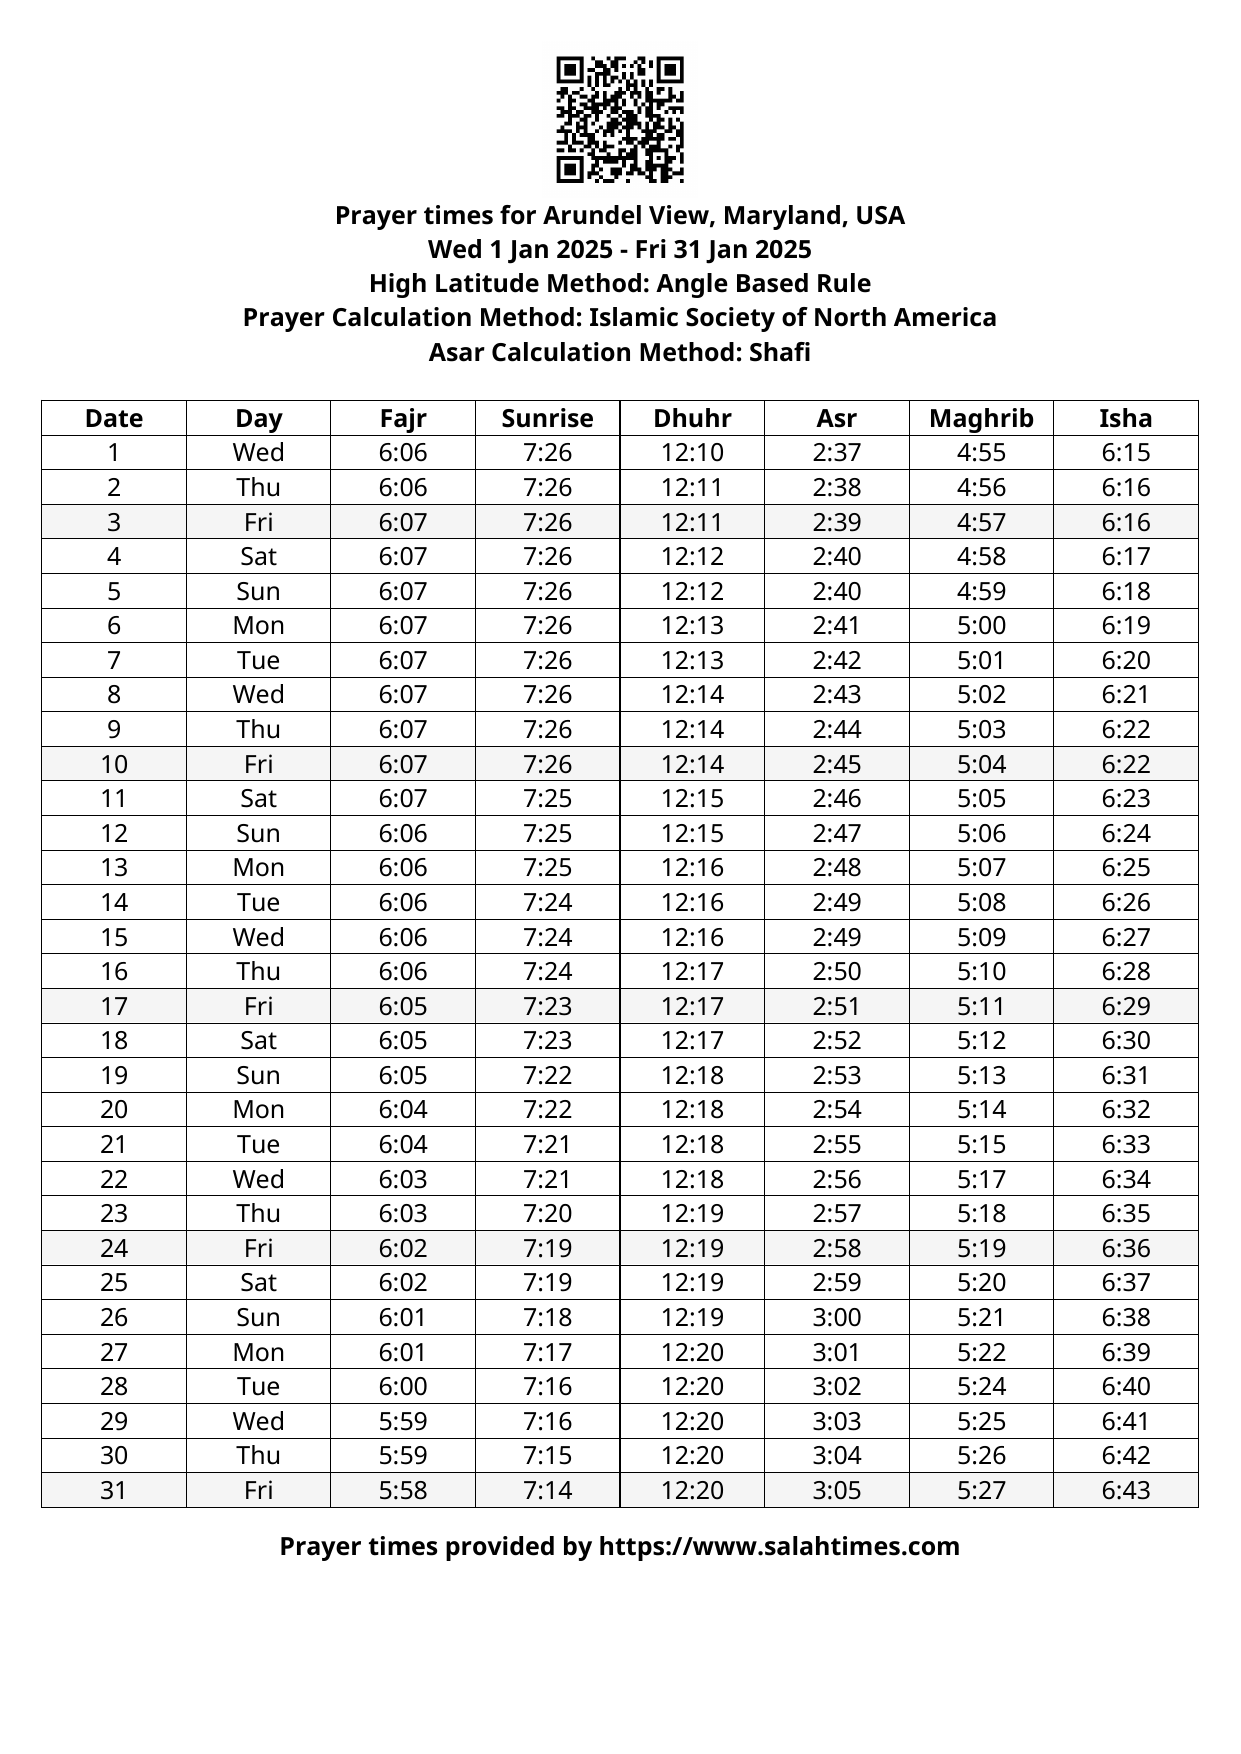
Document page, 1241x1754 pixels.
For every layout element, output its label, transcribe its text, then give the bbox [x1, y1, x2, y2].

table_cell 7:16 [476, 1404, 619, 1437]
table_cell 12:10 [621, 436, 764, 469]
table_cell 2:53 [765, 1058, 909, 1092]
table_cell 3:00 [765, 1300, 909, 1334]
table_cell 7:21 [476, 1162, 619, 1195]
table_cell Thu [187, 712, 330, 746]
table_cell 3 [42, 505, 186, 538]
table_cell 5:22 [910, 1335, 1053, 1368]
table_cell 12:17 [621, 954, 764, 988]
table_cell 6:07 [331, 678, 475, 711]
table_cell Tue [187, 885, 330, 919]
table_cell 12:15 [621, 781, 764, 815]
table_cell 2:44 [765, 712, 909, 746]
table_cell 7:14 [476, 1473, 619, 1507]
table_cell 6:28 [1054, 954, 1198, 988]
table_cell 2:39 [765, 505, 909, 538]
table_cell 17 [42, 989, 186, 1022]
table_cell 12:20 [621, 1369, 764, 1403]
table_cell 4 [42, 539, 186, 573]
table_cell 3:05 [765, 1473, 909, 1507]
table_cell Mon [187, 1093, 330, 1126]
table_cell 6:06 [331, 885, 475, 919]
table_cell 7:17 [476, 1335, 619, 1368]
table_cell Wed [187, 1404, 330, 1437]
text Prayer times provided by https://www.salahtimes.com [42, 1528, 1198, 1563]
table_cell 6:06 [331, 816, 475, 849]
table_cell Sun [187, 816, 330, 849]
table_cell 7:26 [476, 747, 619, 780]
table_cell Sat [187, 1024, 330, 1057]
table_cell 12:19 [621, 1266, 764, 1299]
table_cell Sun [187, 574, 330, 607]
table_cell 5:00 [910, 609, 1053, 642]
table_cell Wed [187, 1162, 330, 1195]
table_cell 7:21 [476, 1127, 619, 1161]
table_cell 14 [42, 885, 186, 919]
table_cell 7:20 [476, 1196, 619, 1230]
table_cell 5:59 [331, 1439, 475, 1472]
table_cell 12:13 [621, 609, 764, 642]
table_cell 12:12 [621, 574, 764, 607]
table_header Asr [765, 401, 909, 434]
table_cell 6:07 [331, 781, 475, 815]
table_cell 12:19 [621, 1196, 764, 1230]
table_cell 7:26 [476, 436, 619, 469]
table_cell 2:54 [765, 1093, 909, 1126]
table_cell 12:14 [621, 712, 764, 746]
table_cell 12:16 [621, 851, 764, 884]
table_cell Mon [187, 609, 330, 642]
table_cell Thu [187, 1439, 330, 1472]
text Asar Calculation Method: Shafi [42, 334, 1198, 368]
table_cell 2:43 [765, 678, 909, 711]
table_cell 12:14 [621, 678, 764, 711]
picture [542, 41, 699, 198]
table_cell 6:38 [1054, 1300, 1198, 1334]
table_header Date [42, 401, 186, 434]
table_cell 5:13 [910, 1058, 1053, 1092]
table_cell 2:40 [765, 574, 909, 607]
table_cell 12:20 [621, 1439, 764, 1472]
table_cell 6:22 [1054, 747, 1198, 780]
table_cell 6:25 [1054, 851, 1198, 884]
table_cell 5:19 [910, 1231, 1053, 1264]
table_cell 7:18 [476, 1300, 619, 1334]
table_cell Wed [187, 920, 330, 953]
table_cell 12:13 [621, 643, 764, 677]
table_cell 6:34 [1054, 1162, 1198, 1195]
table_cell Fri [187, 505, 330, 538]
table_cell 2:48 [765, 851, 909, 884]
table_cell 12:17 [621, 1024, 764, 1057]
table_cell 6:06 [331, 851, 475, 884]
table_cell 1 [42, 436, 186, 469]
table_cell Mon [187, 1335, 330, 1368]
table_cell 7:25 [476, 781, 619, 815]
table_cell 7:26 [476, 574, 619, 607]
table_cell 7:24 [476, 920, 619, 953]
table_cell 29 [42, 1404, 186, 1437]
table_cell Tue [187, 643, 330, 677]
table_cell 7:15 [476, 1439, 619, 1472]
table_cell 12 [42, 816, 186, 849]
table_cell 6:42 [1054, 1439, 1198, 1472]
table_cell 7:25 [476, 816, 619, 849]
table_cell 5:17 [910, 1162, 1053, 1195]
table_cell 2:56 [765, 1162, 909, 1195]
table_cell 6:05 [331, 989, 475, 1022]
table_cell 2:55 [765, 1127, 909, 1161]
table_cell 6:24 [1054, 816, 1198, 849]
table_header Isha [1054, 401, 1198, 434]
table_cell 7:24 [476, 954, 619, 988]
table_cell 8 [42, 678, 186, 711]
table_cell 6:16 [1054, 470, 1198, 504]
table_cell 6:43 [1054, 1473, 1198, 1507]
table_cell 7:23 [476, 1024, 619, 1057]
table_cell 6:07 [331, 574, 475, 607]
table_cell 6:29 [1054, 989, 1198, 1022]
table_cell 6:26 [1054, 885, 1198, 919]
table_cell Sat [187, 781, 330, 815]
table_cell 5:07 [910, 851, 1053, 884]
table_cell 2:57 [765, 1196, 909, 1230]
table_cell 15 [42, 920, 186, 953]
table_cell 7:26 [476, 539, 619, 573]
table_cell Sun [187, 1058, 330, 1092]
table_cell 5:26 [910, 1439, 1053, 1472]
table_cell 6:33 [1054, 1127, 1198, 1161]
table_header Maghrib [910, 401, 1053, 434]
table_cell Sat [187, 1266, 330, 1299]
table_cell 20 [42, 1093, 186, 1126]
table_cell 6:37 [1054, 1266, 1198, 1299]
table_cell 24 [42, 1231, 186, 1264]
table_cell 19 [42, 1058, 186, 1092]
table_cell 5:04 [910, 747, 1053, 780]
table_cell 7:19 [476, 1231, 619, 1264]
table_cell 2:52 [765, 1024, 909, 1057]
table_cell 5:20 [910, 1266, 1053, 1299]
table_cell 6:05 [331, 1058, 475, 1092]
table_cell 6:07 [331, 747, 475, 780]
table_cell 6:05 [331, 1024, 475, 1057]
table_cell 6:06 [331, 954, 475, 988]
table_cell Tue [187, 1127, 330, 1161]
table_cell 10 [42, 747, 186, 780]
table_cell 4:56 [910, 470, 1053, 504]
table_cell 5:25 [910, 1404, 1053, 1437]
table_cell 5:27 [910, 1473, 1053, 1507]
table_cell 12:19 [621, 1231, 764, 1264]
table_cell 12:18 [621, 1127, 764, 1161]
table_cell 6:00 [331, 1369, 475, 1403]
table_cell 26 [42, 1300, 186, 1334]
table_cell 7:25 [476, 851, 619, 884]
table_cell 6:39 [1054, 1335, 1198, 1368]
table_header Dhuhr [621, 401, 764, 434]
table_cell 12:16 [621, 920, 764, 953]
table_cell 12:17 [621, 989, 764, 1022]
table_cell Mon [187, 851, 330, 884]
table_cell 2:50 [765, 954, 909, 988]
table_cell 6:07 [331, 712, 475, 746]
table_cell 6:01 [331, 1300, 475, 1334]
table_cell 5:03 [910, 712, 1053, 746]
table_cell 6:02 [331, 1231, 475, 1264]
table_cell 7:19 [476, 1266, 619, 1299]
table_cell 7:26 [476, 678, 619, 711]
table_cell 6:32 [1054, 1093, 1198, 1126]
table_cell 6:23 [1054, 781, 1198, 815]
table_cell 6:17 [1054, 539, 1198, 573]
table_cell 6:21 [1054, 678, 1198, 711]
table_cell 3:01 [765, 1335, 909, 1368]
table_cell 12:11 [621, 470, 764, 504]
table_cell 7:26 [476, 505, 619, 538]
table_cell 12:20 [621, 1335, 764, 1368]
table_cell 12:16 [621, 885, 764, 919]
table_cell 12:18 [621, 1162, 764, 1195]
table_cell 3:03 [765, 1404, 909, 1437]
table_cell 13 [42, 851, 186, 884]
table_cell 5:08 [910, 885, 1053, 919]
table_cell 6:07 [331, 505, 475, 538]
table_cell 6:18 [1054, 574, 1198, 607]
table_cell Thu [187, 1196, 330, 1230]
text High Latitude Method: Angle Based Rule [42, 266, 1198, 300]
table_cell 2:51 [765, 989, 909, 1022]
table_cell 6:07 [331, 609, 475, 642]
table_cell 7:26 [476, 643, 619, 677]
table_cell 2:58 [765, 1231, 909, 1264]
table_cell 6:04 [331, 1127, 475, 1161]
table_cell 5:21 [910, 1300, 1053, 1334]
table_cell 12:12 [621, 539, 764, 573]
table_cell 2:42 [765, 643, 909, 677]
table_cell Fri [187, 989, 330, 1022]
table_cell 2:38 [765, 470, 909, 504]
table_cell Thu [187, 470, 330, 504]
table_cell 9 [42, 712, 186, 746]
table_cell Thu [187, 954, 330, 988]
table_cell Sun [187, 1300, 330, 1334]
table_cell 5:10 [910, 954, 1053, 988]
table_cell 6:03 [331, 1196, 475, 1230]
table_cell 6:03 [331, 1162, 475, 1195]
table_cell 6:06 [331, 436, 475, 469]
table_cell 4:57 [910, 505, 1053, 538]
table_cell 22 [42, 1162, 186, 1195]
table_cell 23 [42, 1196, 186, 1230]
table_cell 6:16 [1054, 505, 1198, 538]
table_cell 6:27 [1054, 920, 1198, 953]
table_cell 7:26 [476, 470, 619, 504]
table_cell 6:19 [1054, 609, 1198, 642]
table_cell Fri [187, 1231, 330, 1264]
table_cell 12:14 [621, 747, 764, 780]
table_cell 6:22 [1054, 712, 1198, 746]
table_cell 2:40 [765, 539, 909, 573]
table_cell 6:40 [1054, 1369, 1198, 1403]
table_cell 6 [42, 609, 186, 642]
table_cell 6:07 [331, 643, 475, 677]
table_cell 12:11 [621, 505, 764, 538]
table_header Sunrise [476, 401, 619, 434]
text Wed 1 Jan 2025 - Fri 31 Jan 2025 [42, 232, 1198, 266]
table_cell 6:35 [1054, 1196, 1198, 1230]
table_cell 12:15 [621, 816, 764, 849]
table_cell Tue [187, 1369, 330, 1403]
table_cell 12:20 [621, 1473, 764, 1507]
table_cell 25 [42, 1266, 186, 1299]
table_cell 2:41 [765, 609, 909, 642]
table_cell 7:23 [476, 989, 619, 1022]
table_cell 6:31 [1054, 1058, 1198, 1092]
table_cell 7 [42, 643, 186, 677]
table_cell 5:14 [910, 1093, 1053, 1126]
table_cell 2:37 [765, 436, 909, 469]
table_cell 5:01 [910, 643, 1053, 677]
table_cell 6:20 [1054, 643, 1198, 677]
table_cell 5:09 [910, 920, 1053, 953]
table_cell 2:59 [765, 1266, 909, 1299]
table_cell 6:07 [331, 539, 475, 573]
table_cell 6:01 [331, 1335, 475, 1368]
table_cell 12:18 [621, 1058, 764, 1092]
text Prayer Calculation Method: Islamic Society of North America [42, 300, 1198, 334]
table_cell 2:45 [765, 747, 909, 780]
table_cell 31 [42, 1473, 186, 1507]
table_cell 5:58 [331, 1473, 475, 1507]
table_cell 30 [42, 1439, 186, 1472]
table_cell 12:20 [621, 1404, 764, 1437]
table_cell 6:36 [1054, 1231, 1198, 1264]
table_cell 7:16 [476, 1369, 619, 1403]
table_cell 6:15 [1054, 436, 1198, 469]
table_cell 6:06 [331, 470, 475, 504]
table_cell 4:59 [910, 574, 1053, 607]
table_cell 3:04 [765, 1439, 909, 1472]
table_cell 27 [42, 1335, 186, 1368]
table_cell 28 [42, 1369, 186, 1403]
table_cell 6:30 [1054, 1024, 1198, 1057]
table_cell 5:18 [910, 1196, 1053, 1230]
table_cell Wed [187, 436, 330, 469]
table_cell 7:26 [476, 609, 619, 642]
table_cell 18 [42, 1024, 186, 1057]
table_cell 2:49 [765, 920, 909, 953]
text Prayer times for Arundel View, Maryland, USA [42, 198, 1198, 232]
table_cell Sat [187, 539, 330, 573]
table_cell 16 [42, 954, 186, 988]
table_cell 5:12 [910, 1024, 1053, 1057]
table_cell 6:04 [331, 1093, 475, 1126]
table_cell 12:19 [621, 1300, 764, 1334]
table_cell 7:24 [476, 885, 619, 919]
table_cell 2:47 [765, 816, 909, 849]
table_cell 6:06 [331, 920, 475, 953]
table_cell Fri [187, 1473, 330, 1507]
table_cell 5:11 [910, 989, 1053, 1022]
table_cell 5:59 [331, 1404, 475, 1437]
table_cell 12:18 [621, 1093, 764, 1126]
table_cell Wed [187, 678, 330, 711]
table_cell Fri [187, 747, 330, 780]
table_header Fajr [331, 401, 475, 434]
table_cell 5:24 [910, 1369, 1053, 1403]
table_cell 7:22 [476, 1058, 619, 1092]
table_cell 6:02 [331, 1266, 475, 1299]
table_header Day [187, 401, 330, 434]
table_cell 5:06 [910, 816, 1053, 849]
table_cell 5:02 [910, 678, 1053, 711]
table_cell 6:41 [1054, 1404, 1198, 1437]
table_cell 2:49 [765, 885, 909, 919]
table_cell 21 [42, 1127, 186, 1161]
table_cell 7:26 [476, 712, 619, 746]
table_cell 7:22 [476, 1093, 619, 1126]
table_cell 4:55 [910, 436, 1053, 469]
table_cell 3:02 [765, 1369, 909, 1403]
table_cell 5:15 [910, 1127, 1053, 1161]
table_cell 5 [42, 574, 186, 607]
table_cell 11 [42, 781, 186, 815]
table_cell 2 [42, 470, 186, 504]
table_cell 4:58 [910, 539, 1053, 573]
table_cell 2:46 [765, 781, 909, 815]
table_cell 5:05 [910, 781, 1053, 815]
